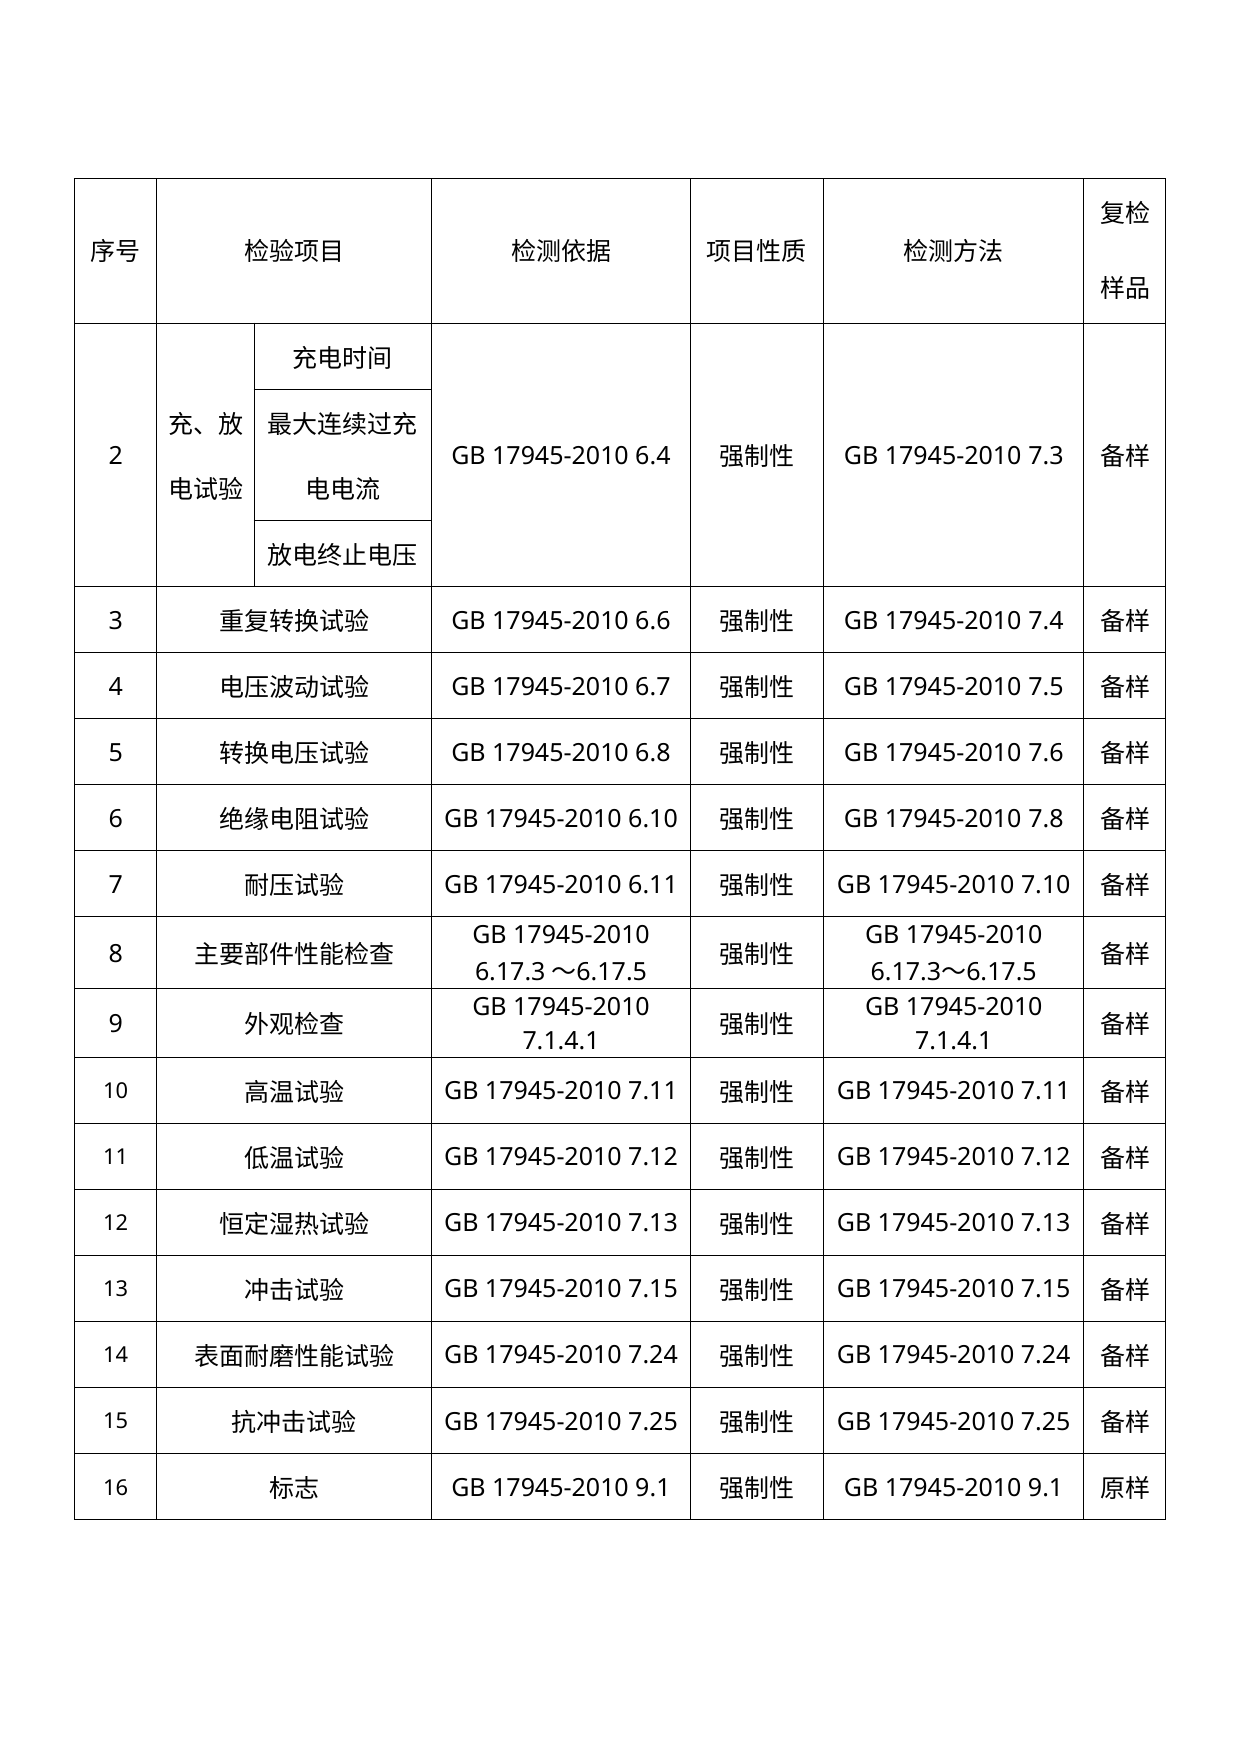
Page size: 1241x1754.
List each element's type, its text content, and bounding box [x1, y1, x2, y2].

table_cell GB 17945-2010 6.17.3 ～6.17.5 [432, 917, 690, 987]
table_cell 强制性 [691, 785, 823, 850]
table_cell 备样 [1084, 989, 1165, 1057]
table_cell GB 17945-2010 7.1.4.1 [432, 989, 690, 1057]
table_cell 表面耐磨性能试验 [157, 1322, 431, 1387]
table_cell GB 17945-2010 7.15 [432, 1256, 690, 1321]
table_cell GB 17945-2010 7.12 [824, 1124, 1083, 1189]
table_cell 充、放电试验 [157, 324, 254, 586]
table_cell 7 [75, 851, 156, 916]
table_cell GB 17945-2010 6.7 [432, 653, 690, 718]
table_header 检测依据 [432, 179, 690, 323]
table_cell 2 [75, 324, 156, 586]
table_cell GB 17945-2010 9.1 [432, 1454, 690, 1519]
table_cell 放电终止电压 [255, 521, 431, 586]
table_cell 备样 [1084, 1388, 1165, 1453]
table_cell GB 17945-2010 7.15 [824, 1256, 1083, 1321]
table_cell GB 17945-2010 7.24 [824, 1322, 1083, 1387]
table_cell 冲击试验 [157, 1256, 431, 1321]
table_cell 转换电压试验 [157, 719, 431, 784]
table_header 检测方法 [824, 179, 1083, 323]
table_cell GB 17945-2010 7.8 [824, 785, 1083, 850]
table_cell 12 [75, 1190, 156, 1255]
table_cell 电压波动试验 [157, 653, 431, 718]
table_cell GB 17945-2010 7.4 [824, 587, 1083, 652]
table_cell 强制性 [691, 917, 823, 987]
table_cell GB 17945-2010 7.13 [824, 1190, 1083, 1255]
table_cell 备样 [1084, 917, 1165, 987]
table_cell 10 [75, 1058, 156, 1123]
table_cell 主要部件性能检查 [157, 917, 431, 987]
table_cell 强制性 [691, 1322, 823, 1387]
table_cell GB 17945-2010 9.1 [824, 1454, 1083, 1519]
table_header 检验项目 [157, 179, 431, 323]
table_cell GB 17945-2010 7.5 [824, 653, 1083, 718]
table_cell GB 17945-2010 6.17.3～6.17.5 [824, 917, 1083, 987]
table_cell 9 [75, 989, 156, 1057]
table_cell GB 17945-2010 7.12 [432, 1124, 690, 1189]
table_cell 强制性 [691, 1256, 823, 1321]
table_cell 4 [75, 653, 156, 718]
table_cell 备样 [1084, 719, 1165, 784]
table_cell 强制性 [691, 989, 823, 1057]
table_cell GB 17945-2010 7.6 [824, 719, 1083, 784]
table_cell 强制性 [691, 719, 823, 784]
table_cell 8 [75, 917, 156, 987]
table_cell 强制性 [691, 1058, 823, 1123]
table_cell 充电时间 [255, 324, 431, 389]
table_cell 强制性 [691, 851, 823, 916]
table_cell 重复转换试验 [157, 587, 431, 652]
table_cell 备样 [1084, 1058, 1165, 1123]
table_cell 备样 [1084, 1190, 1165, 1255]
table_cell GB 17945-2010 6.10 [432, 785, 690, 850]
table_cell 强制性 [691, 1454, 823, 1519]
table_cell 外观检查 [157, 989, 431, 1057]
table_cell GB 17945-2010 7.11 [824, 1058, 1083, 1123]
table_cell GB 17945-2010 6.8 [432, 719, 690, 784]
table_cell 耐压试验 [157, 851, 431, 916]
table_cell 强制性 [691, 1190, 823, 1255]
table_cell 抗冲击试验 [157, 1388, 431, 1453]
table_cell GB 17945-2010 7.11 [432, 1058, 690, 1123]
table_cell 14 [75, 1322, 156, 1387]
table_cell 强制性 [691, 653, 823, 718]
table_cell 备样 [1084, 1124, 1165, 1189]
table_cell 备样 [1084, 1322, 1165, 1387]
table_cell 6 [75, 785, 156, 850]
table_cell 高温试验 [157, 1058, 431, 1123]
table_cell GB 17945-2010 6.11 [432, 851, 690, 916]
table_cell 备样 [1084, 587, 1165, 652]
table_cell 原样 [1084, 1454, 1165, 1519]
table_cell GB 17945-2010 6.4 [432, 324, 690, 586]
table_cell 11 [75, 1124, 156, 1189]
table_header 复检样品 [1084, 179, 1165, 323]
table_cell GB 17945-2010 7.25 [824, 1388, 1083, 1453]
table_cell 标志 [157, 1454, 431, 1519]
table_header 项目性质 [691, 179, 823, 323]
table_cell 强制性 [691, 587, 823, 652]
table_cell 备样 [1084, 1256, 1165, 1321]
table_cell 5 [75, 719, 156, 784]
table_cell 低温试验 [157, 1124, 431, 1189]
table_cell GB 17945-2010 7.13 [432, 1190, 690, 1255]
table_cell 备样 [1084, 785, 1165, 850]
table_cell GB 17945-2010 7.25 [432, 1388, 690, 1453]
table_cell 16 [75, 1454, 156, 1519]
table_cell 13 [75, 1256, 156, 1321]
table_cell 备样 [1084, 324, 1165, 586]
table_cell 最大连续过充电电流 [255, 390, 431, 520]
table_cell GB 17945-2010 7.24 [432, 1322, 690, 1387]
table_cell 绝缘电阻试验 [157, 785, 431, 850]
table_cell 强制性 [691, 1388, 823, 1453]
table_cell GB 17945-2010 7.10 [824, 851, 1083, 916]
table_cell GB 17945-2010 7.3 [824, 324, 1083, 586]
table_cell 强制性 [691, 1124, 823, 1189]
table_header 序号 [75, 179, 156, 323]
table_cell 3 [75, 587, 156, 652]
table_cell GB 17945-2010 6.6 [432, 587, 690, 652]
table_cell 恒定湿热试验 [157, 1190, 431, 1255]
table_cell GB 17945-2010 7.1.4.1 [824, 989, 1083, 1057]
table_cell 备样 [1084, 851, 1165, 916]
table_cell 15 [75, 1388, 156, 1453]
table_cell 强制性 [691, 324, 823, 586]
table_cell 备样 [1084, 653, 1165, 718]
